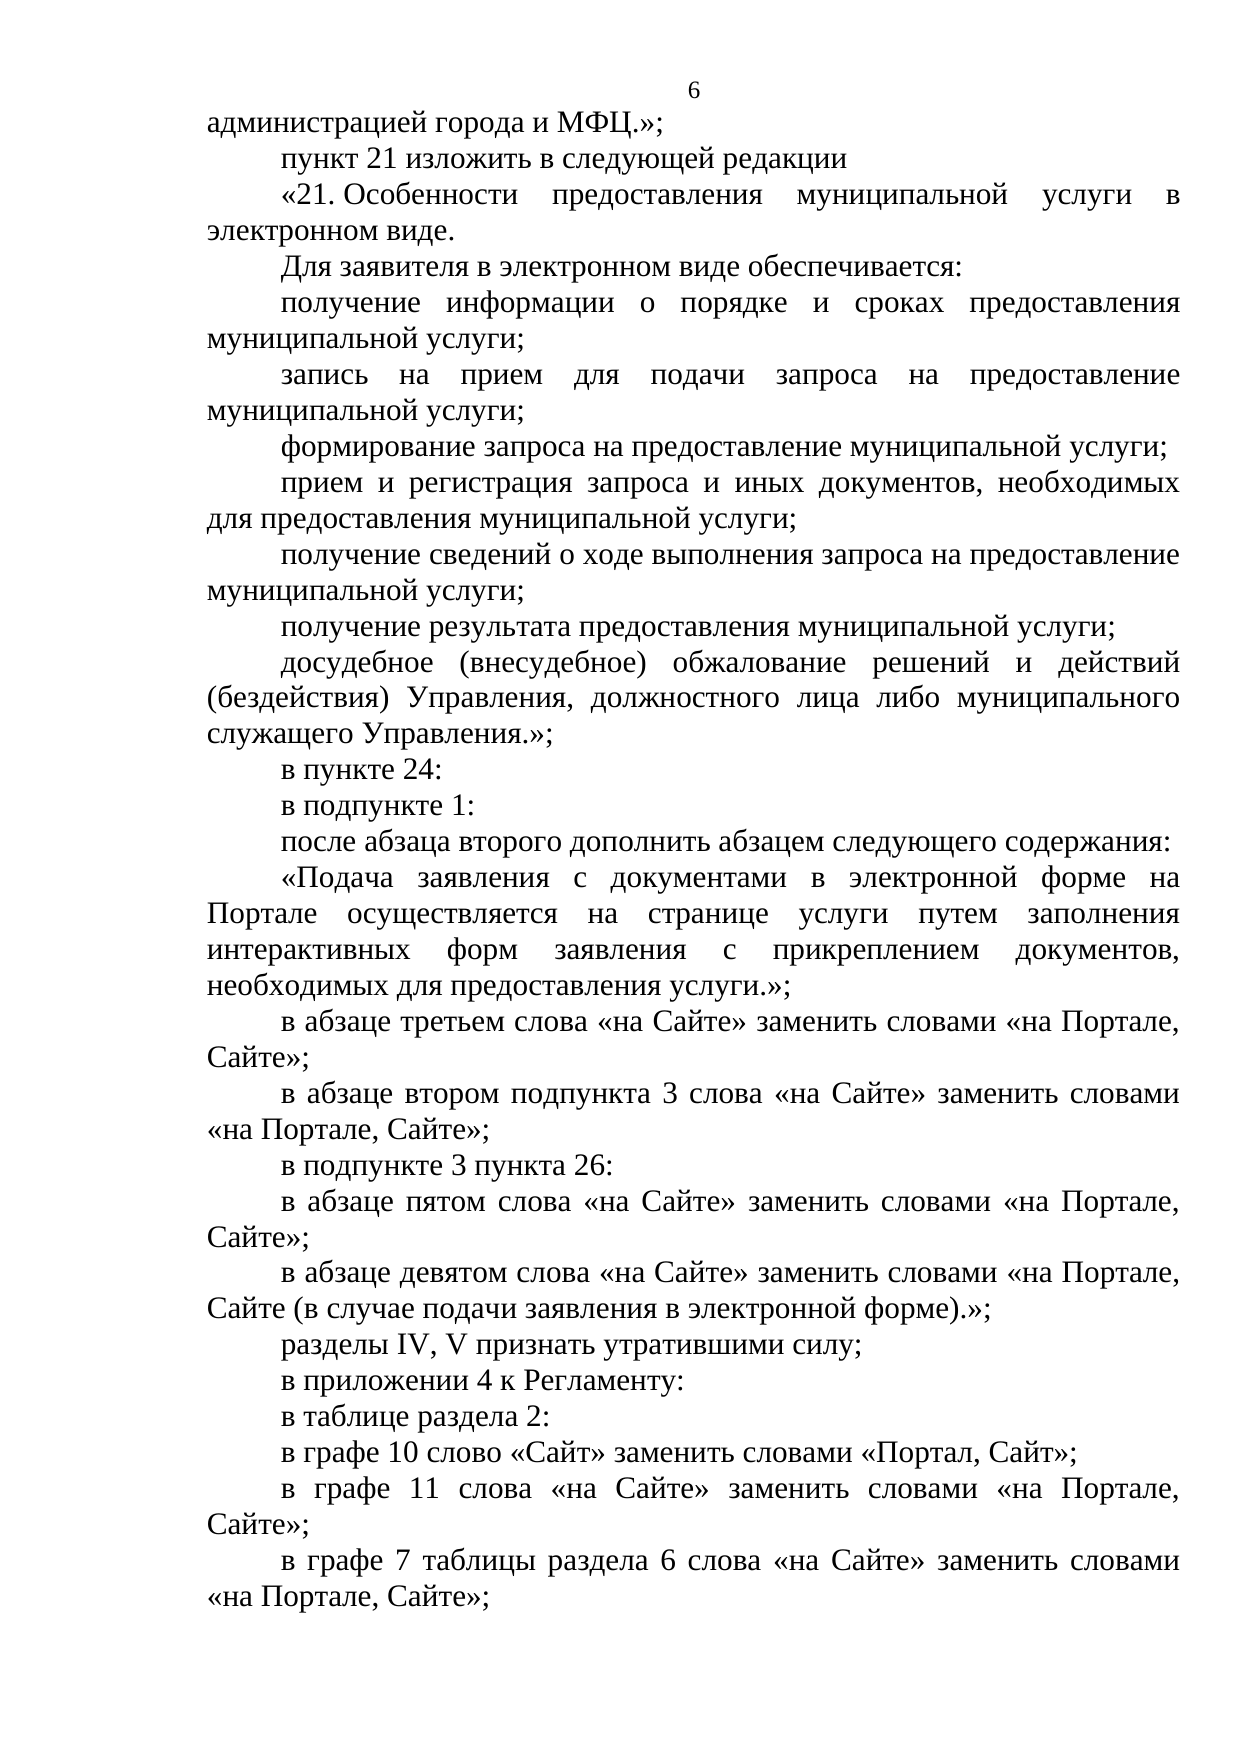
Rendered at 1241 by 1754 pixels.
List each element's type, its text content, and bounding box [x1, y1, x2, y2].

text «21. Особенности предоставления муниципальной услуги в электронном виде. [207, 176, 1181, 247]
text в абзаце пятом слова «на Сайте» заменить словами «на Портале, Сайте»; [207, 1182, 1181, 1254]
text Для заявителя в электронном виде обеспечивается: [207, 247, 1181, 283]
text досудебное (внесудебное) обжалование решений и действий (бездействия) Управления, должностного лица либо муниципального служащего Управления.»; [207, 643, 1181, 751]
text получение сведений о ходе выполнения запроса на предоставление муниципальной услуги; [207, 535, 1181, 607]
text в абзаце девятом слова «на Сайте» заменить словами «на Портале, Сайте (в случае подачи заявления в электронной форме).»; [207, 1254, 1181, 1326]
text разделы IV, V признать утратившими силу; [207, 1326, 1181, 1362]
text в пункте 24: [207, 751, 1181, 787]
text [207, 104, 1181, 140]
text получение результата предоставления муниципальной услуги; [207, 607, 1181, 643]
text в графе 7 таблицы раздела 6 слова «на Сайте» заменить словами «на Портале, Сайте»; [207, 1541, 1181, 1613]
text пункт 21 изложить в следующей редакции [207, 140, 1181, 176]
text в абзаце третьем слова «на Сайте» заменить словами «на Портале, Сайте»; [207, 1002, 1181, 1074]
text в подпункте 3 пункта 26: [207, 1146, 1181, 1182]
text в таблице раздела 2: [207, 1397, 1181, 1433]
text после абзаца второго дополнить абзацем следующего содержания: [207, 822, 1181, 858]
text в абзаце втором подпункта 3 слова «на Сайте» заменить словами «на Портале, Сайте»; [207, 1074, 1181, 1146]
text в приложении 4 к Регламенту: [207, 1362, 1181, 1397]
text получение информации о порядке и сроках предоставления муниципальной услуги; [207, 283, 1181, 355]
text прием и регистрация запроса и иных документов, необходимых для предоставления муниципальной услуги; [207, 463, 1181, 535]
text в подпункте 1: [207, 787, 1181, 822]
text в графе 11 слова «на Сайте» заменить словами «на Портале, Сайте»; [207, 1469, 1181, 1541]
text «Подача заявления с документами в электронной форме на Портале осуществляется на странице услуги путем заполнения интерактивных форм заявления с прикреплением документов, необходимых для предоставления услуги.»; [207, 858, 1181, 1002]
text запись на прием для подачи запроса на предоставление муниципальной услуги; [207, 355, 1181, 427]
text в графе 10 слово «Сайт» заменить словами «Портал, Сайт»; [207, 1433, 1181, 1469]
text формирование запроса на предоставление муниципальной услуги; [207, 427, 1181, 463]
